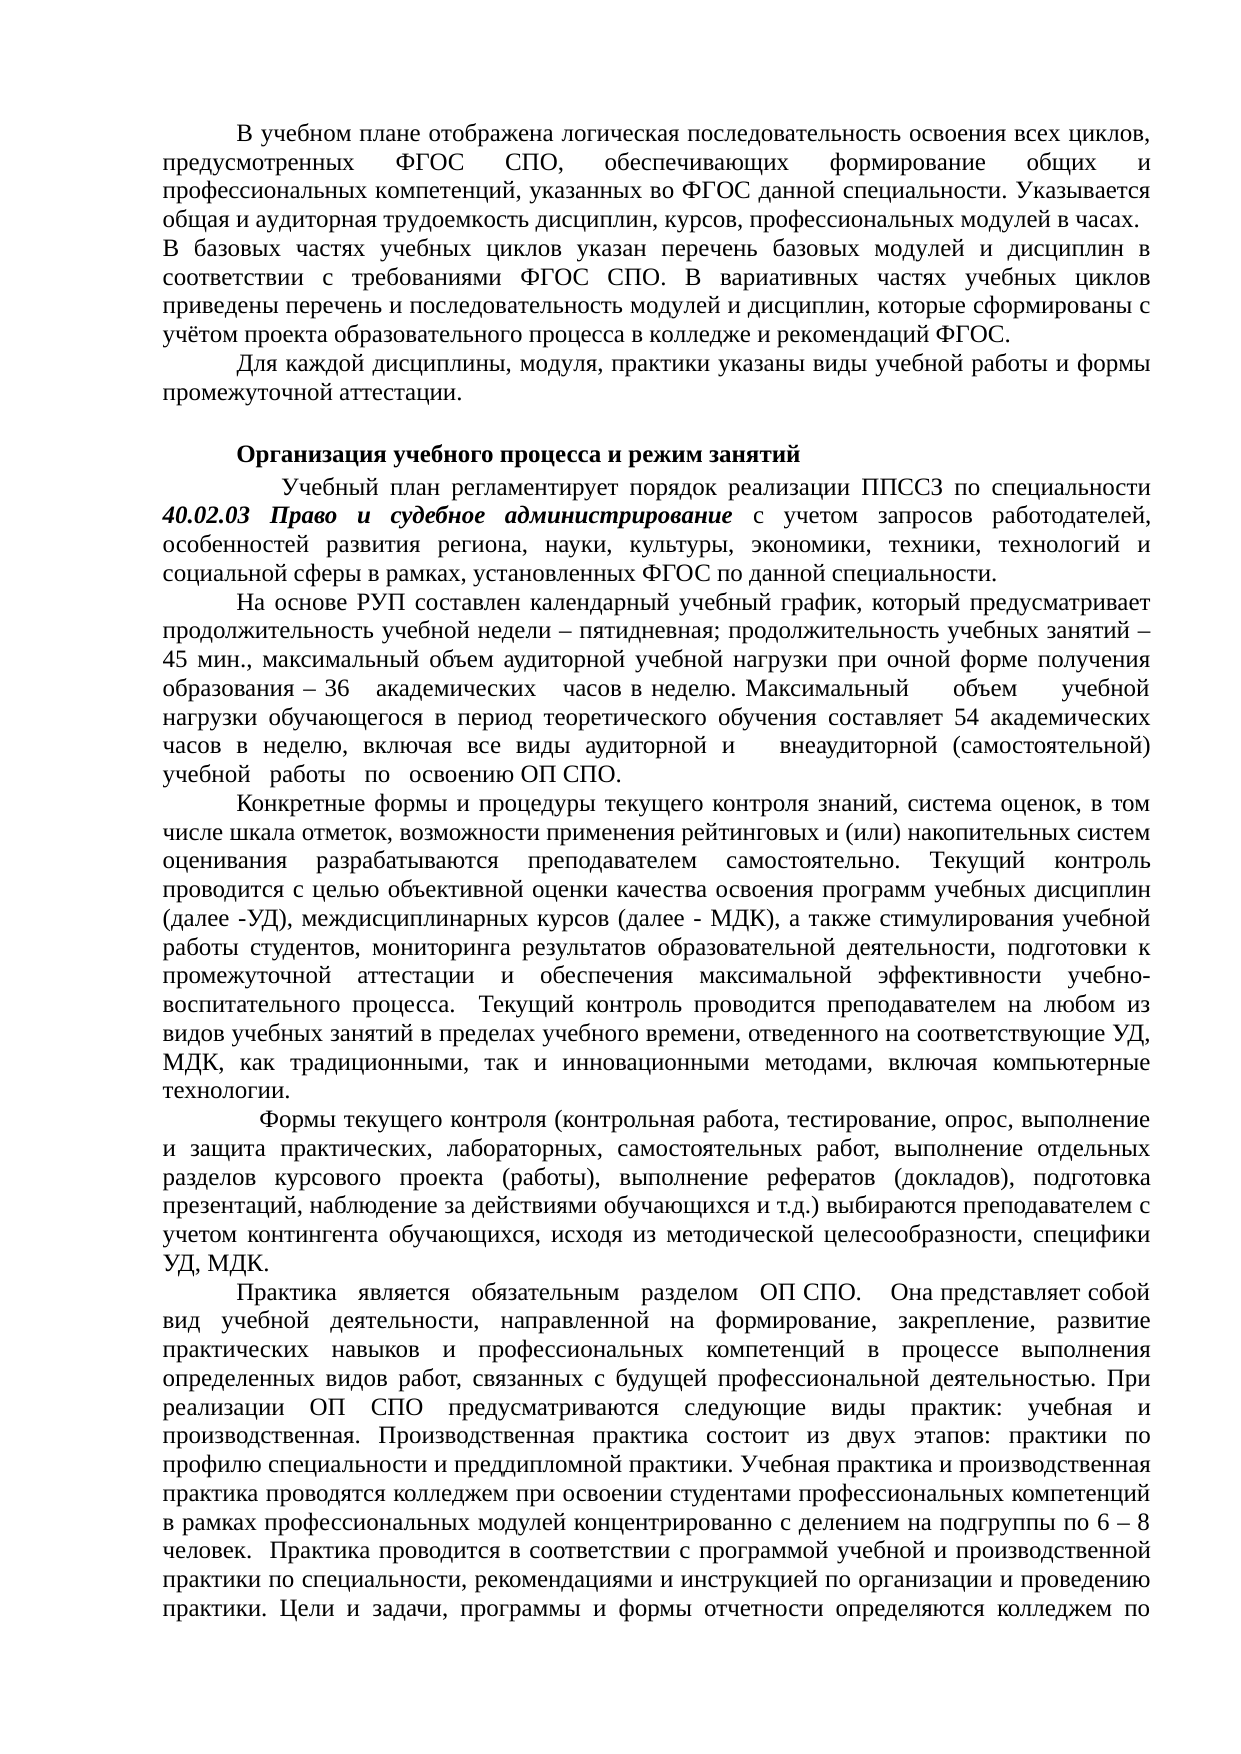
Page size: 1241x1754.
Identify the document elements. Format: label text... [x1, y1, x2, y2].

text Формы текущего контроля (контрольная работа, тестирование, опрос, выполнение и защита практических, лабораторных, самостоятельных работ, выполнение отдельных разделов курсового проекта (работы), выполнение рефератов (докладов), подготовка презентаций, наблюдение за действиями обучающихся и т.д.) выбираются преподавателем с учетом контингента обучающихся, исходя из методической целесообразности, специфики УД, МДК. [162, 1104, 1152, 1277]
text В учебном плане отображена логическая последовательность освоения всех циклов, предусмотренных ФГОС СПО, обеспечивающих формирование общих и профессиональных компетенций, указанных во ФГОС данной специальности. Указывается общая и аудиторная трудоемкость дисциплин, курсов, профессиональных модулей в часах. [162, 118, 1152, 233]
text Для каждой дисциплины, модуля, практики указаны виды учебной работы и формы промежуточной аттестации. [162, 348, 1152, 406]
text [162, 1277, 1152, 1622]
text На основе РУП составлен календарный учебный график, который предусматривает продолжительность учебной недели – пятидневная; продолжительность учебных занятий – 45 мин., максимальный объем аудиторной учебной нагрузки при очной форме получения образования – 36 академических часов в неделю. Максимальный объем учебной нагрузки обучающегося в период теоретического обучения составляет 54 академических часов в неделю, включая все виды аудиторной и внеаудиторной (самостоятельной) учебной работы по освоению ОП СПО. [162, 587, 1152, 788]
text В базовых частях учебных циклов указан перечень базовых модулей и дисциплин в соответствии с требованиями ФГОС СПО. В вариативных частях учебных циклов приведены перечень и последовательность модулей и дисциплин, которые сформированы с учётом проекта образовательного процесса в колледже и рекомендаций ФГОС. [162, 233, 1152, 348]
text Организация учебного процесса и режим занятий [162, 439, 1152, 467]
text Конкретные формы и процедуры текущего контроля знаний, система оценок, в том числе шкала отметок, возможности применения рейтинговых и (или) накопительных систем оценивания разрабатываются преподавателем самостоятельно. Текущий контроль проводится с целью объективной оценки качества освоения программ учебных дисциплин (далее -УД), междисциплинарных курсов (далее - МДК), а также стимулирования учебной работы студентов, мониторинга результатов образовательной деятельности, подготовки к промежуточной аттестации и обеспечения максимальной эффективности учебно-воспитательного процесса. Текущий контроль проводится преподавателем на любом из видов учебных занятий в пределах учебного времени, отведенного на соответствующие УД, МДК, как традиционными, так и инновационными методами, включая компьютерные технологии. [162, 788, 1152, 1104]
text Учебный план регламентирует порядок реализации ППССЗ по специальности 40.02.03 Право и судебное администрирование с учетом запросов работодателей, особенностей развития региона, науки, культуры, экономики, техники, технологий и социальной сферы в рамках, установленных ФГОС по данной специальности. [162, 472, 1152, 587]
